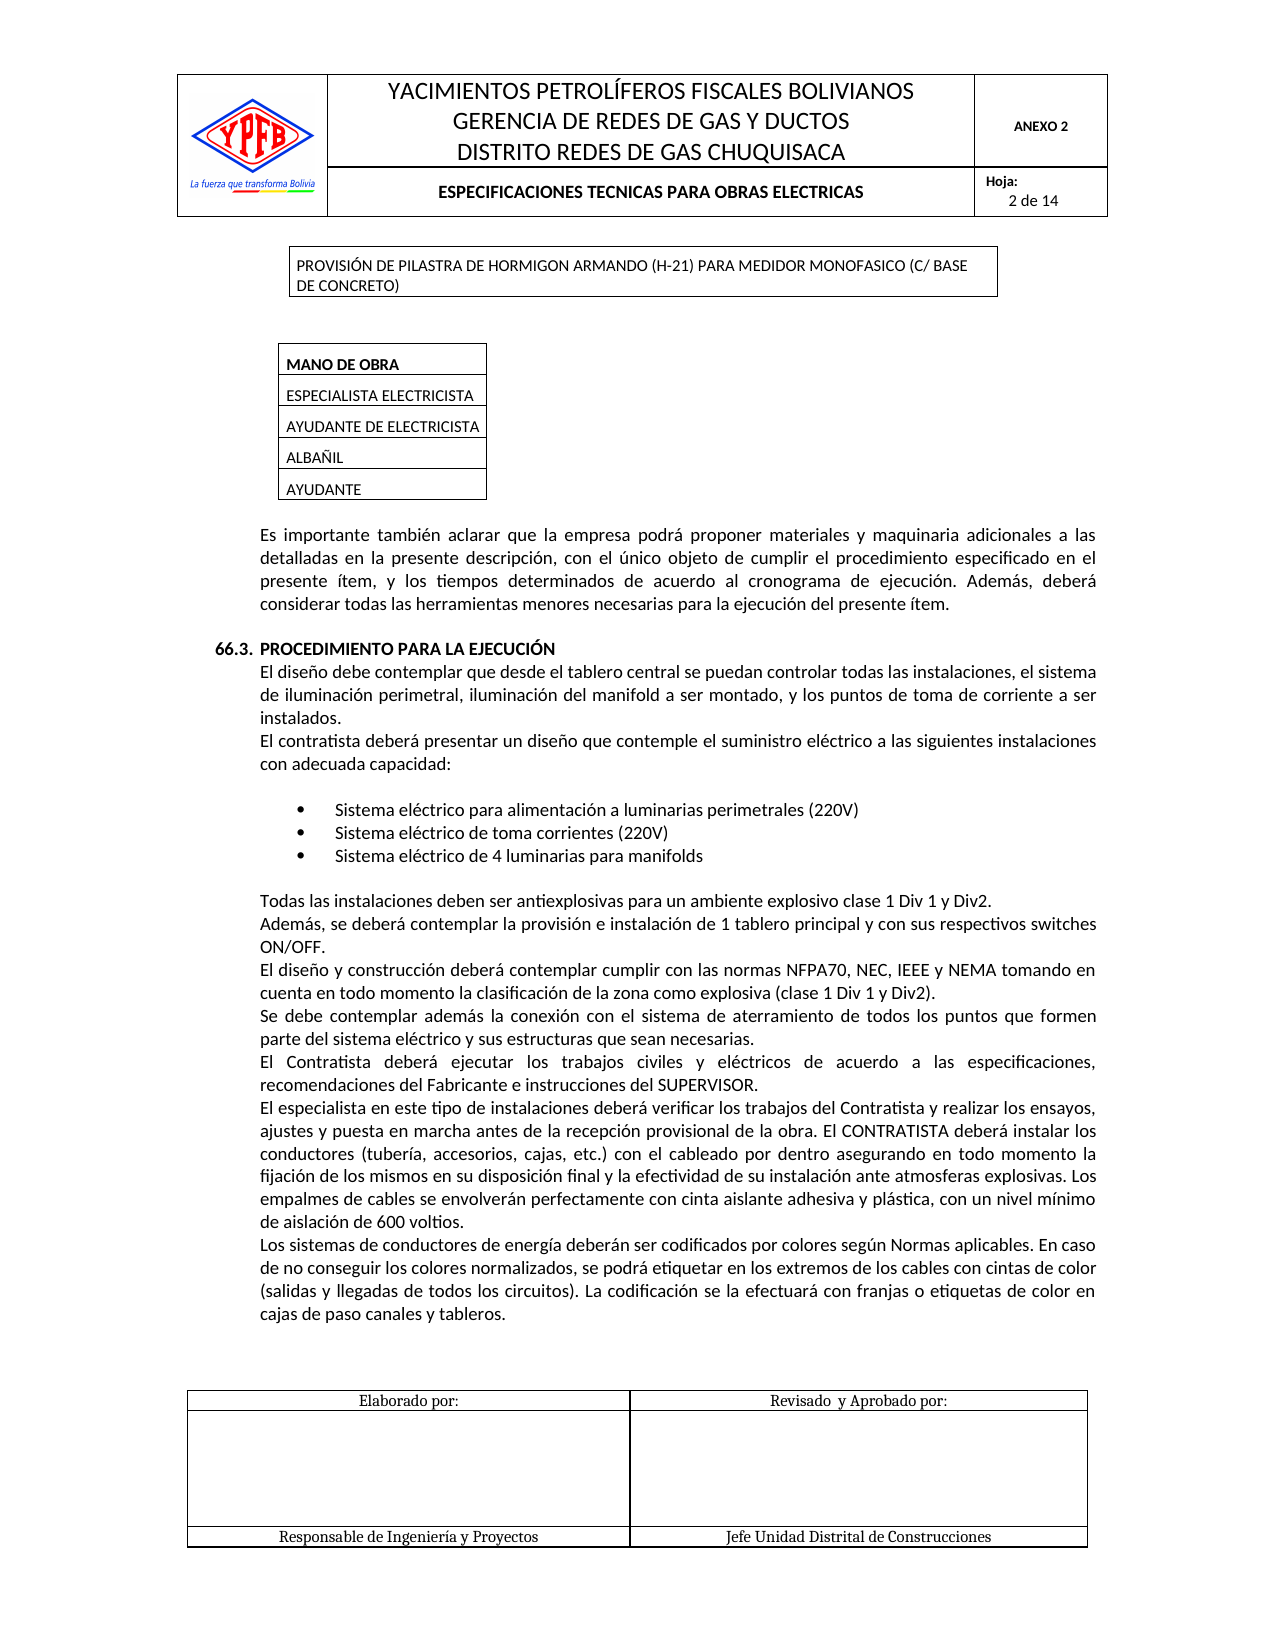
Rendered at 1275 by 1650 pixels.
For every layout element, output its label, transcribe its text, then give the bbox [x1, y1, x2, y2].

list El Contratista deberá ejecutar los trabajos civiles y eléctricos de acuerdo a las especificaciones, recomendaciones del Fabricante e instrucciones del SUPERVISOR. [260, 1050, 1098, 1096]
list El diseño debe contemplar que desde el tablero central se puedan controlar todas las instalaciones, el sistema de iluminación perimetral, iluminación del manifold a ser montado, y los puntos de toma de corriente a ser instalados. [260, 661, 1098, 729]
list Además, se deberá contemplar la provisión e instalación de 1 tablero principal y con sus respectivos switches ON/OFF. [260, 913, 1098, 958]
table_cell ALBAÑIL [279, 438, 486, 468]
list El especialista en este tipo de instalaciones deberá verificar los trabajos del Contratista y realizar los ensayos, ajustes y puesta en marcha antes de la recepción provisional de la obra. El CONTRATISTA deberá instalar los conductores (tubería, accesorios, cajas, etc.) con el cableado por dentro asegurando en todo momento la fijación de los mismos en su disposición final y la efectividad de su instalación ante atmosferas explosivas. Los empalmes de cables se envolverán perfectamente con cinta aislante adhesiva y plástica, con un nivel mínimo de aislación de 600 voltios. [260, 1096, 1098, 1233]
list El diseño y construcción deberá contemplar cumplir con las normas NFPA70, NEC, IEEE y NEMA tomando en cuenta en todo momento la clasificación de la zona como explosiva (clase 1 Div 1 y Div2). [260, 958, 1098, 1004]
picture [188, 93, 316, 198]
table_cell PROVISIÓN DE PILASTRA DE HORMIGON ARMANDO (H-21) PARA MEDIDOR MONOFASICO (C/ BASE DE CONCRETO) [290, 247, 997, 296]
table_cell AYUDANTE DE ELECTRICISTA [279, 406, 486, 437]
list Sistema eléctrico para alimentación a luminarias perimetrales (220V) [297, 798, 1098, 821]
list Todas las instalaciones deben ser antiexplosivas para un ambiente explosivo clase 1 Div 1 y Div2. [260, 890, 1098, 913]
table_header MANO DE OBRA [279, 344, 486, 374]
list Es importante también aclarar que la empresa podrá proponer materiales y maquinaria adicionales a las detalladas en la presente descripción, con el único objeto de cumplir el procedimiento especificado en el presente ítem, y los tiempos determinados de acuerdo al cronograma de ejecución. Además, deberá considerar todas las herramientas menores necesarias para la ejecución del presente ítem. [260, 523, 1098, 615]
list El contratista deberá presentar un diseño que contemple el suministro eléctrico a las siguientes instalaciones con adecuada capacidad: [260, 729, 1098, 775]
list Los sistemas de conductores de energía deberán ser codificados por colores según Normas aplicables. En caso de no conseguir los colores normalizados, se podrá etiquetar en los extremos de los cables con cintas de color (salidas y llegadas de todos los circuitos). La codificación se la efectuará con franjas o etiquetas de color en cajas de paso canales y tableros. [260, 1233, 1098, 1325]
list Se debe contemplar además la conexión con el sistema de aterramiento de todos los puntos que formen parte del sistema eléctrico y sus estructuras que sean necesarias. [260, 1004, 1098, 1050]
list Sistema eléctrico de 4 luminarias para manifolds [297, 844, 1098, 867]
list PROCEDIMIENTO PARA LA EJECUCIÓN [215, 638, 1098, 661]
table_cell ESPECIALISTA ELECTRICISTA [279, 375, 486, 405]
list Sistema eléctrico de toma corrientes (220V) [297, 821, 1098, 844]
table_cell AYUDANTE [279, 469, 486, 499]
